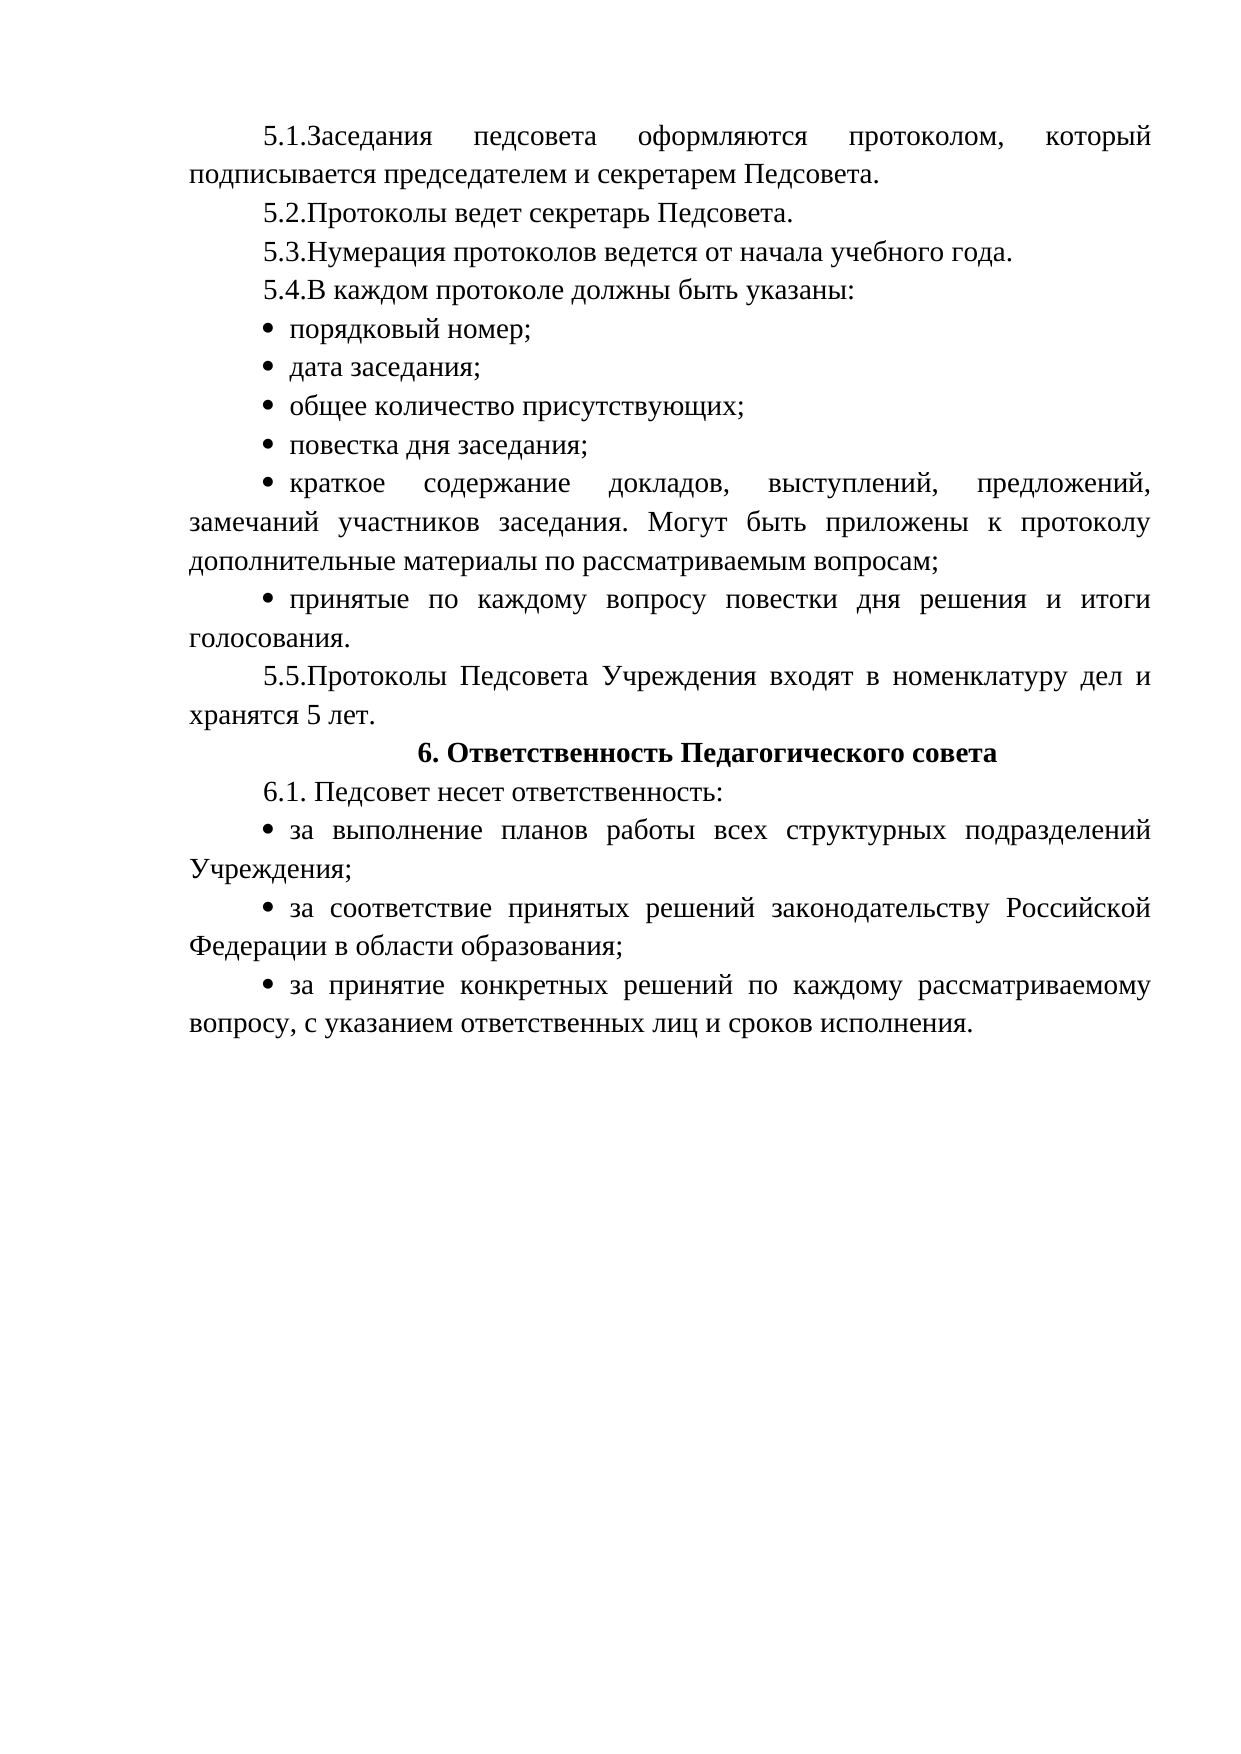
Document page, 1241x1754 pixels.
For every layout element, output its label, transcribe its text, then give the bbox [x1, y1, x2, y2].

list общее количество присутствующих; [189, 388, 1152, 422]
text 5.5.Протоколы Педсовета Учреждения входят в номенклатуру дел и хранятся 5 лет. [189, 658, 1152, 730]
list повестка дня заседания; [189, 427, 1152, 460]
list порядковый номер; [189, 311, 1152, 344]
text 6. Ответственность Педагогического совета [189, 735, 1152, 769]
text 5.2.Протоколы ведет секретарь Педсовета. [189, 195, 1152, 229]
list за выполнение планов работы всех структурных подразделений Учреждения; [189, 812, 1152, 885]
list дата заседания; [189, 349, 1152, 383]
text 5.1.Заседания педсовета оформляются протоколом, который подписывается председателем и секретарем Педсовета. [189, 118, 1152, 190]
list краткое содержание докладов, выступлений, предложений, замечаний участников заседания. Могут быть приложены к протоколу дополнительные материалы по рассматриваемым вопросам; [189, 465, 1152, 576]
list за принятие конкретных решений по каждому рассматриваемому вопросу, с указанием ответственных лиц и сроков исполнения. [189, 967, 1152, 1039]
text 6.1. Педсовет несет ответственность: [189, 774, 1152, 807]
text 5.4.В каждом протоколе должны быть указаны: [189, 272, 1152, 306]
text 5.3.Нумерация протоколов ведется от начала учебного года. [189, 234, 1152, 267]
list за соответствие принятых решений законодательству Российской Федерации в области образования; [189, 890, 1152, 962]
list принятые по каждому вопросу повестки дня решения и итоги голосования. [189, 581, 1152, 653]
